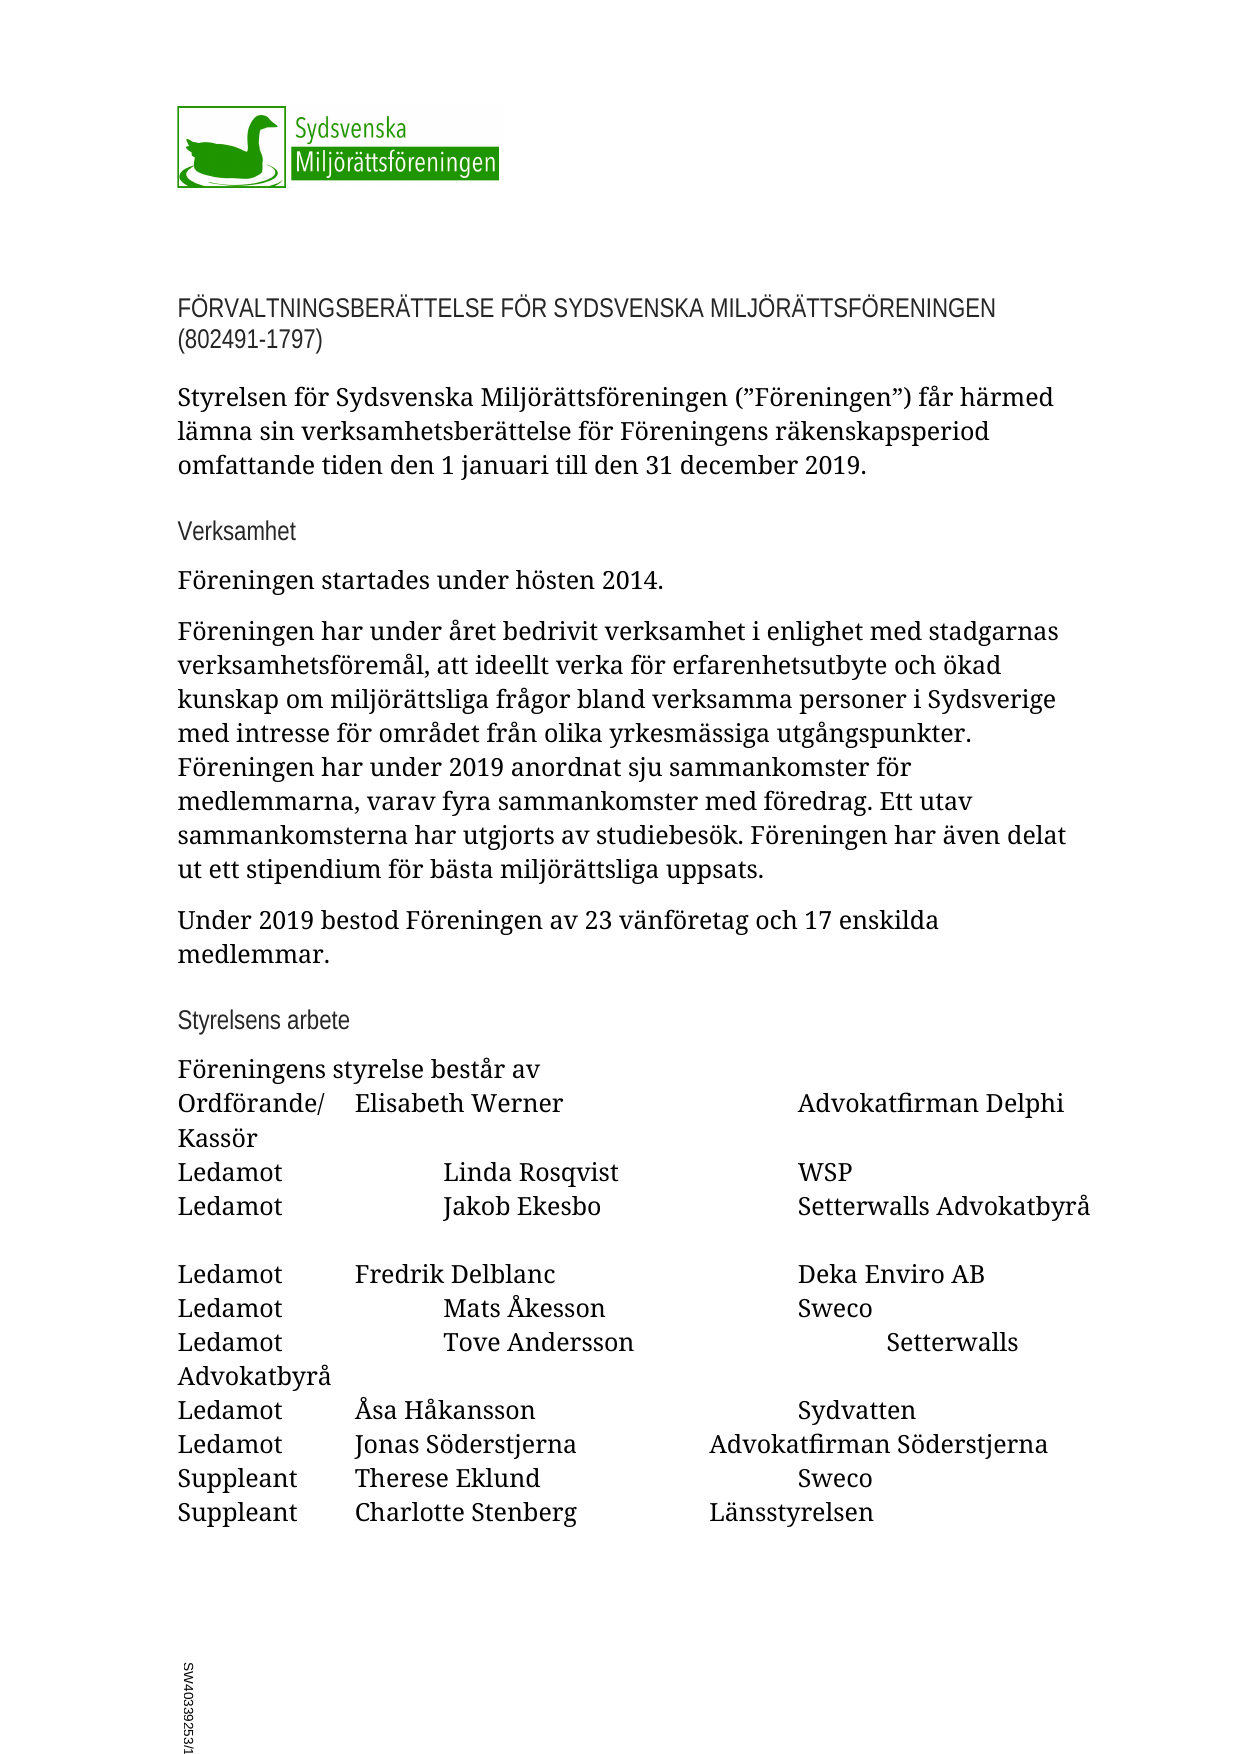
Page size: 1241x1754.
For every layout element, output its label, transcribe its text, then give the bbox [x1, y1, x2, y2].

text Föreningens styrelse består av Ordförande/ Elisabeth Werner Advokatfirman Delphi Kassör Ledamot Linda Rosqvist WSP Ledamot Jakob Ekesbo Setterwalls Advokatbyrå Ledamot Fredrik Delblanc Deka Enviro AB Ledamot Mats Åkesson Sweco Ledamot Tove Andersson Setterwalls Advokatbyrå Ledamot Åsa Håkansson Sydvatten Ledamot Jonas Söderstjerna Advokatfirman Söderstjerna Suppleant Therese Eklund Sweco Suppleant Charlotte Stenberg Länsstyrelsen [177, 1052, 1092, 1563]
text Föreningen har under året bedrivit verksamhet i enlighet med stadgarnas verksamhetsföremål, att ideellt verka för erfarenhetsutbyte och ökad kunskap om miljörättsliga frågor bland verksamma personer i Sydsverige med intresse för området från olika yrkesmässiga utgångspunkter. Föreningen har under 2019 anordnat sju sammankomster för medlemmarna, varav fyra sammankomster med föredrag. Ett utav sammankomsterna har utgjorts av studiebesök. Föreningen har även delat ut ett stipendium för bästa miljörättsliga uppsats. [177, 613, 1092, 886]
text Under 2019 bestod Föreningen av 23 vänföretag och 17 enskilda medlemmar. [177, 903, 1092, 971]
picture [177, 106, 504, 188]
list Verksamhet [177, 515, 1092, 546]
text förvaltningsberättelse för sydsvenska miljörättsföreningen (802491-1797) [177, 292, 1092, 354]
list Styrelsens arbete [177, 1004, 1092, 1035]
text Styrelsen för Sydsvenska Miljörättsföreningen (”Föreningen”) får härmed lämna sin verksamhetsberättelse för Föreningens räkenskapsperiod omfattande tiden den 1 januari till den 31 december 2019. [177, 379, 1092, 482]
text Föreningen startades under hösten 2014. [177, 563, 1092, 597]
